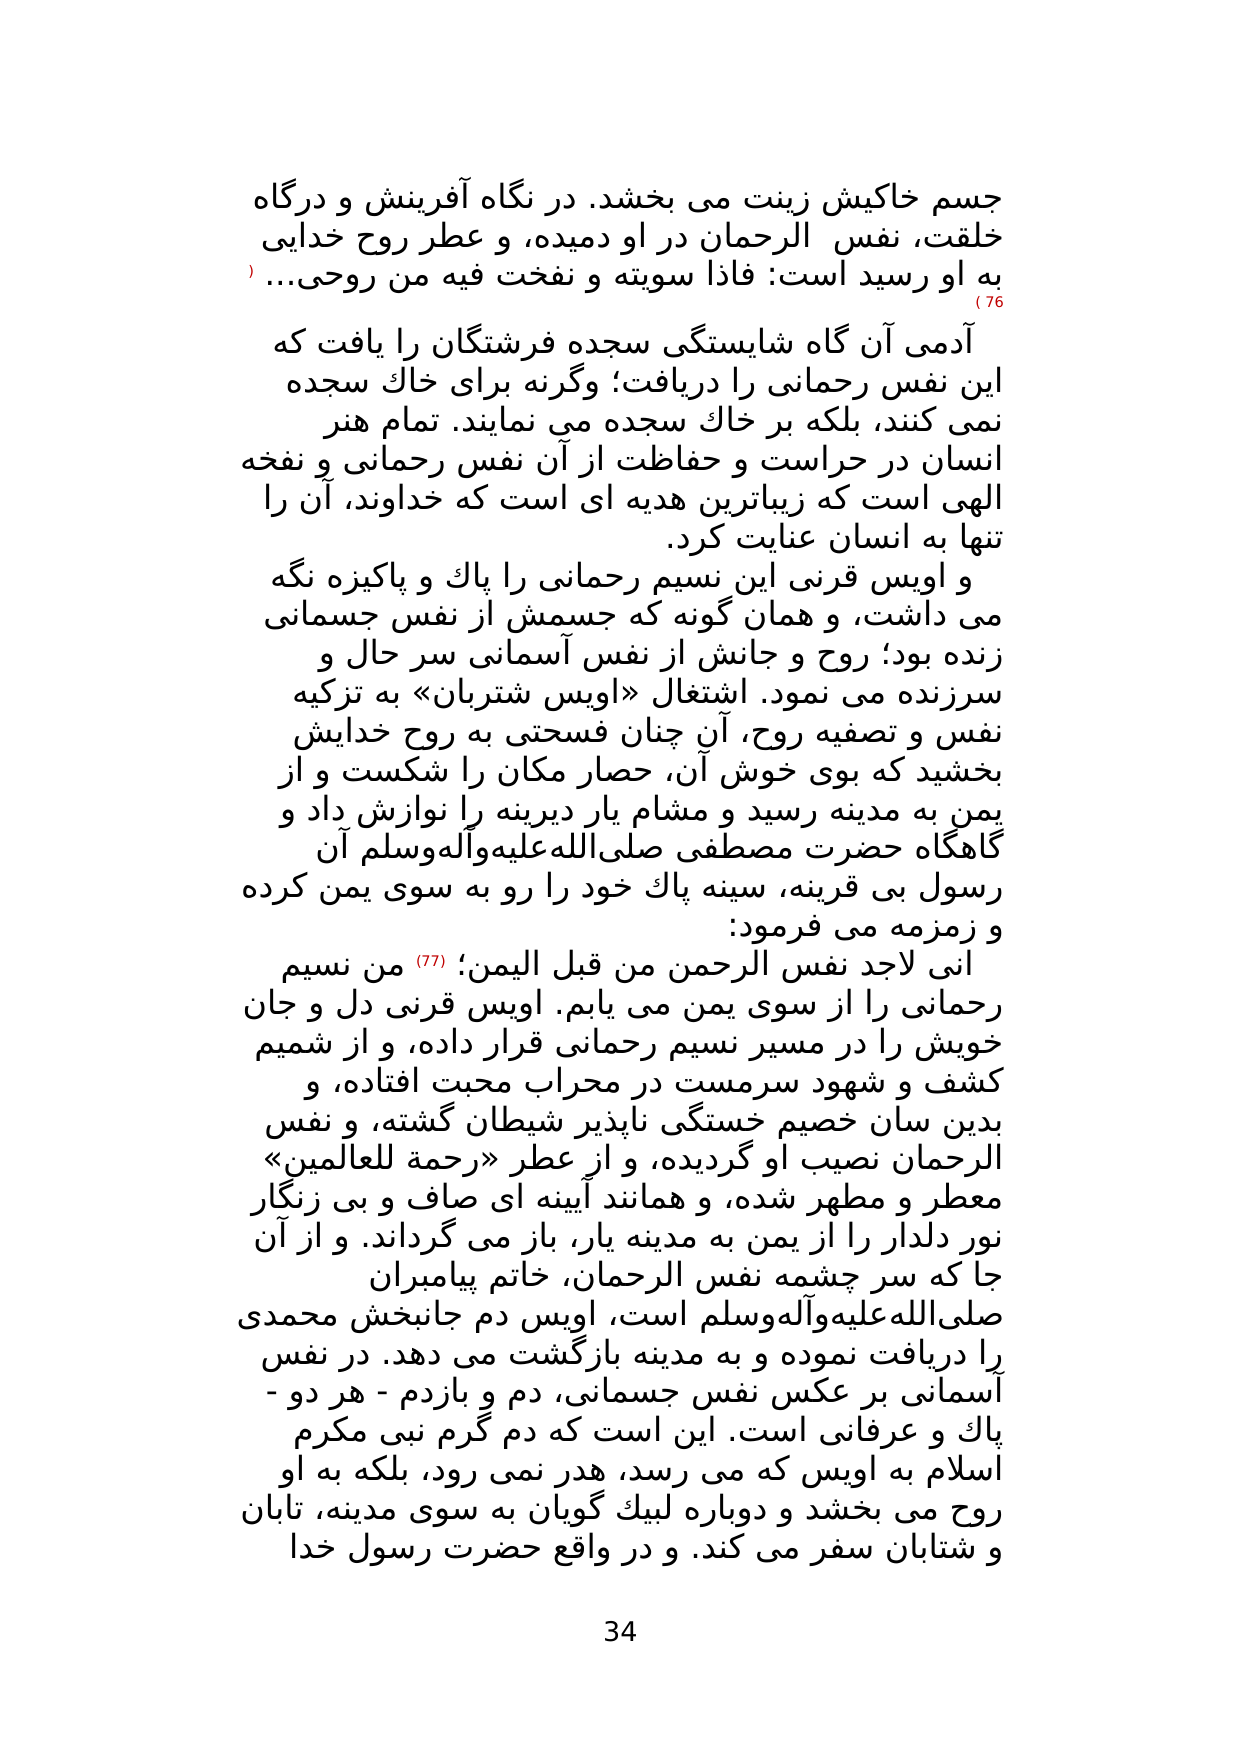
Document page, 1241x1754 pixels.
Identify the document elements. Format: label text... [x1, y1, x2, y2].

text آدمى آن گاه شايستگى سجده فرشتگان را يافت كه اين نفس رحمانى را دريافت؛ وگرنه براى خاك سجده نمى كنند، بلكه بر خاك سجده مى نمايند. تمام هنر انسان در حراست و حفاظت از آن نفس رحمانى و نفخه الهى است كه زيباترين هديه اى است كه خداوند، آن را تنها به انسان عنايت كرد. [236, 323, 1004, 556]
text و اويس قرنى اين نسيم رحمانى را پاك و پاكيزه نگه مى داشت، و همان گونه كه جسمش از نفس جسمانى زنده بود؛ روح و جانش از نفس آسمانى سر حال و سرزنده مى نمود. اشتغال «اويس شتربان» به تزكيه نفس و تصفيه روح، آن چنان فسحتى به روح خدايش بخشيد كه بوى خوش آن، حصار مكان را شكست و از يمن به مدينه رسيد و مشام يار ديرينه را نوازش داد و گاهگاه حضرت مصطفى صلى‌الله‌عليه‌وآله‌وسلم آن رسول بى قرينه، سينه پاك خود را رو به سوى يمن كرده و زمزمه مى فرمود: [236, 556, 1004, 944]
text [236, 944, 1004, 1566]
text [236, 177, 1004, 323]
